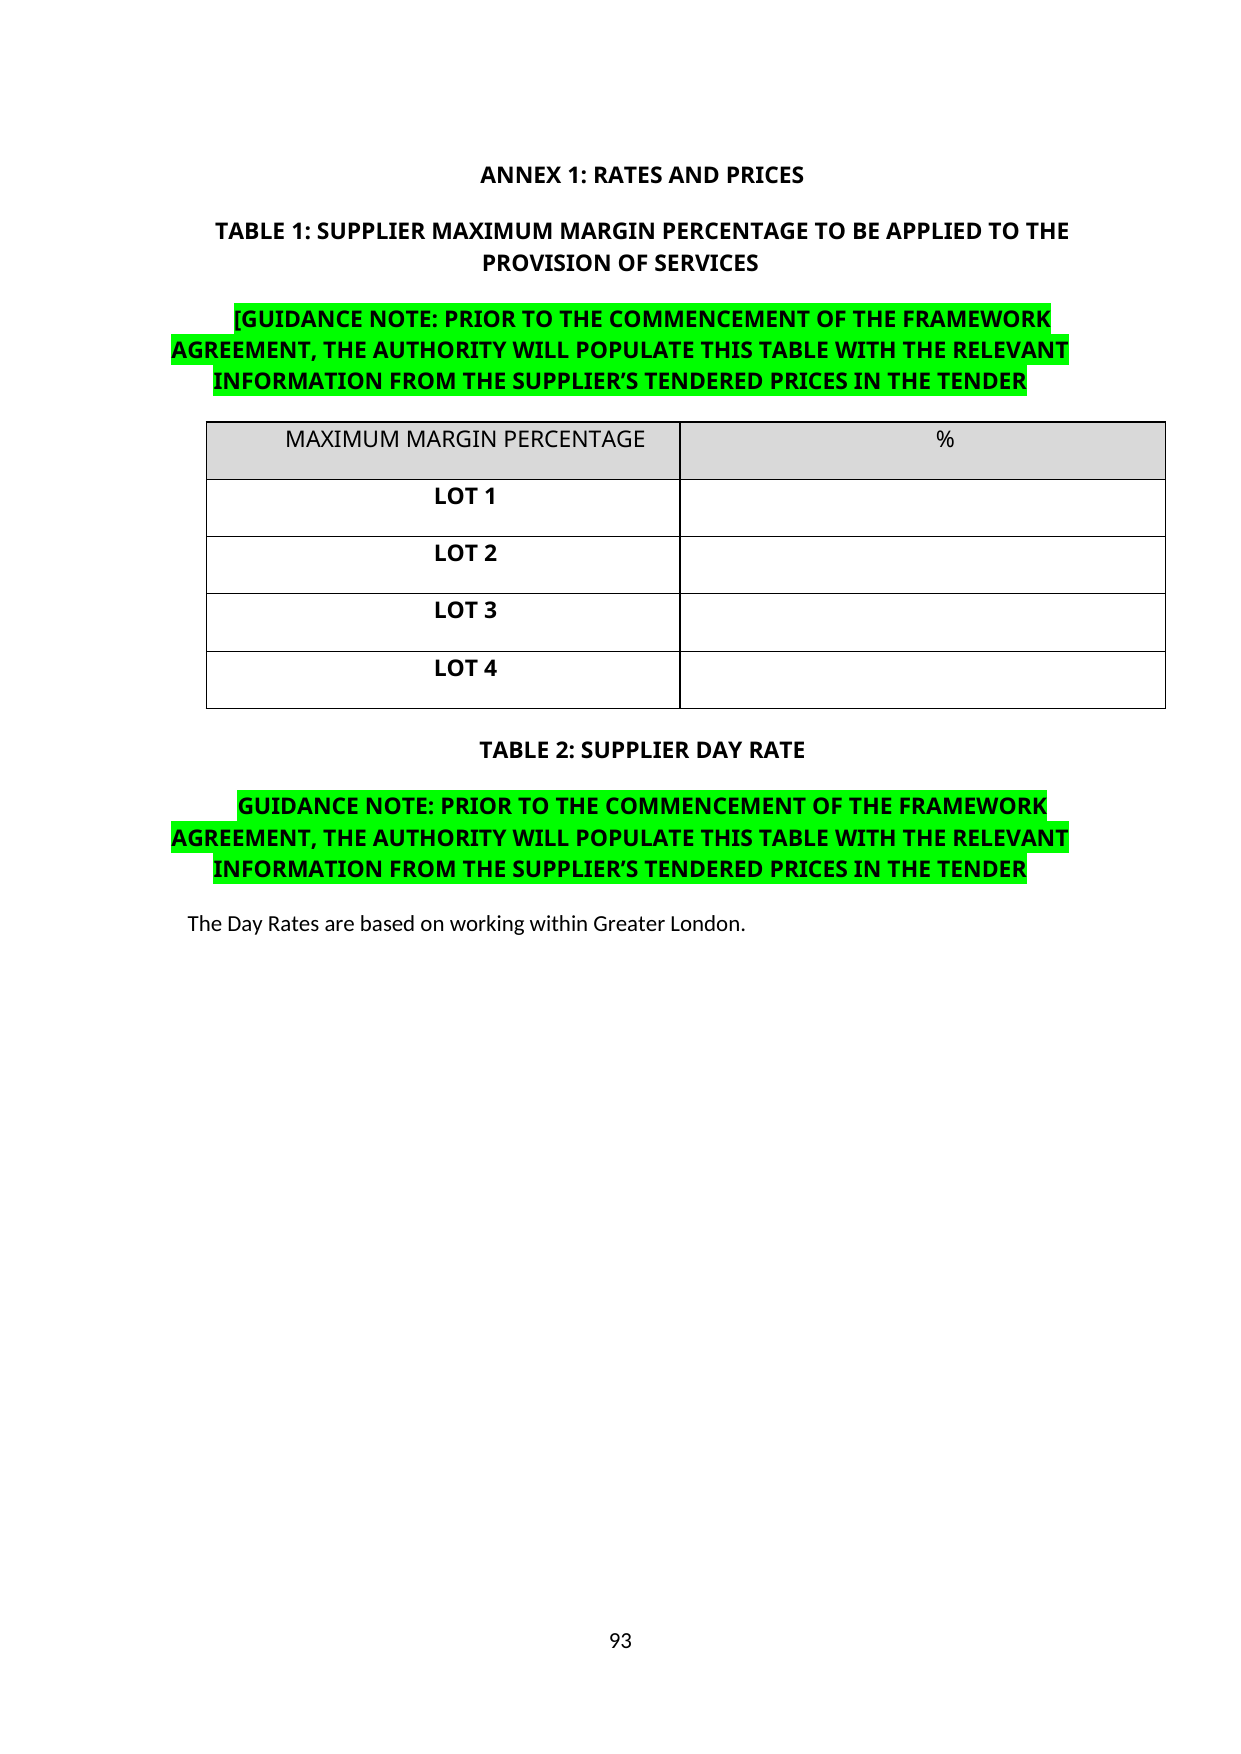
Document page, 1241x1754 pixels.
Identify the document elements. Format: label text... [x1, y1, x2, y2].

table_header MAXIMUM MARGIN PERCENTAGE [207, 423, 679, 479]
table_cell LOT 3 [207, 594, 679, 651]
text TABLE 2: SUPPLIER Day rate [150, 734, 1090, 765]
table_cell [681, 594, 1165, 651]
table_cell lot 1 [207, 480, 679, 536]
text TABLE 1: SUPPLIER MAXIMUM MARGIN PERCENTAGE TO BE APPLIED TO THE PROVISION OF SERVICES [150, 215, 1090, 278]
table_cell [681, 537, 1165, 593]
table_cell LOT 4 [207, 652, 679, 708]
list The Day Rates are based on working within Greater London. [187, 909, 1090, 937]
table_cell lot 2 [207, 537, 679, 593]
text ANNEX 1: RATES AND PRICES [150, 159, 1090, 190]
table_header % [681, 423, 1165, 479]
table_cell [681, 480, 1165, 536]
table_cell [681, 652, 1165, 708]
